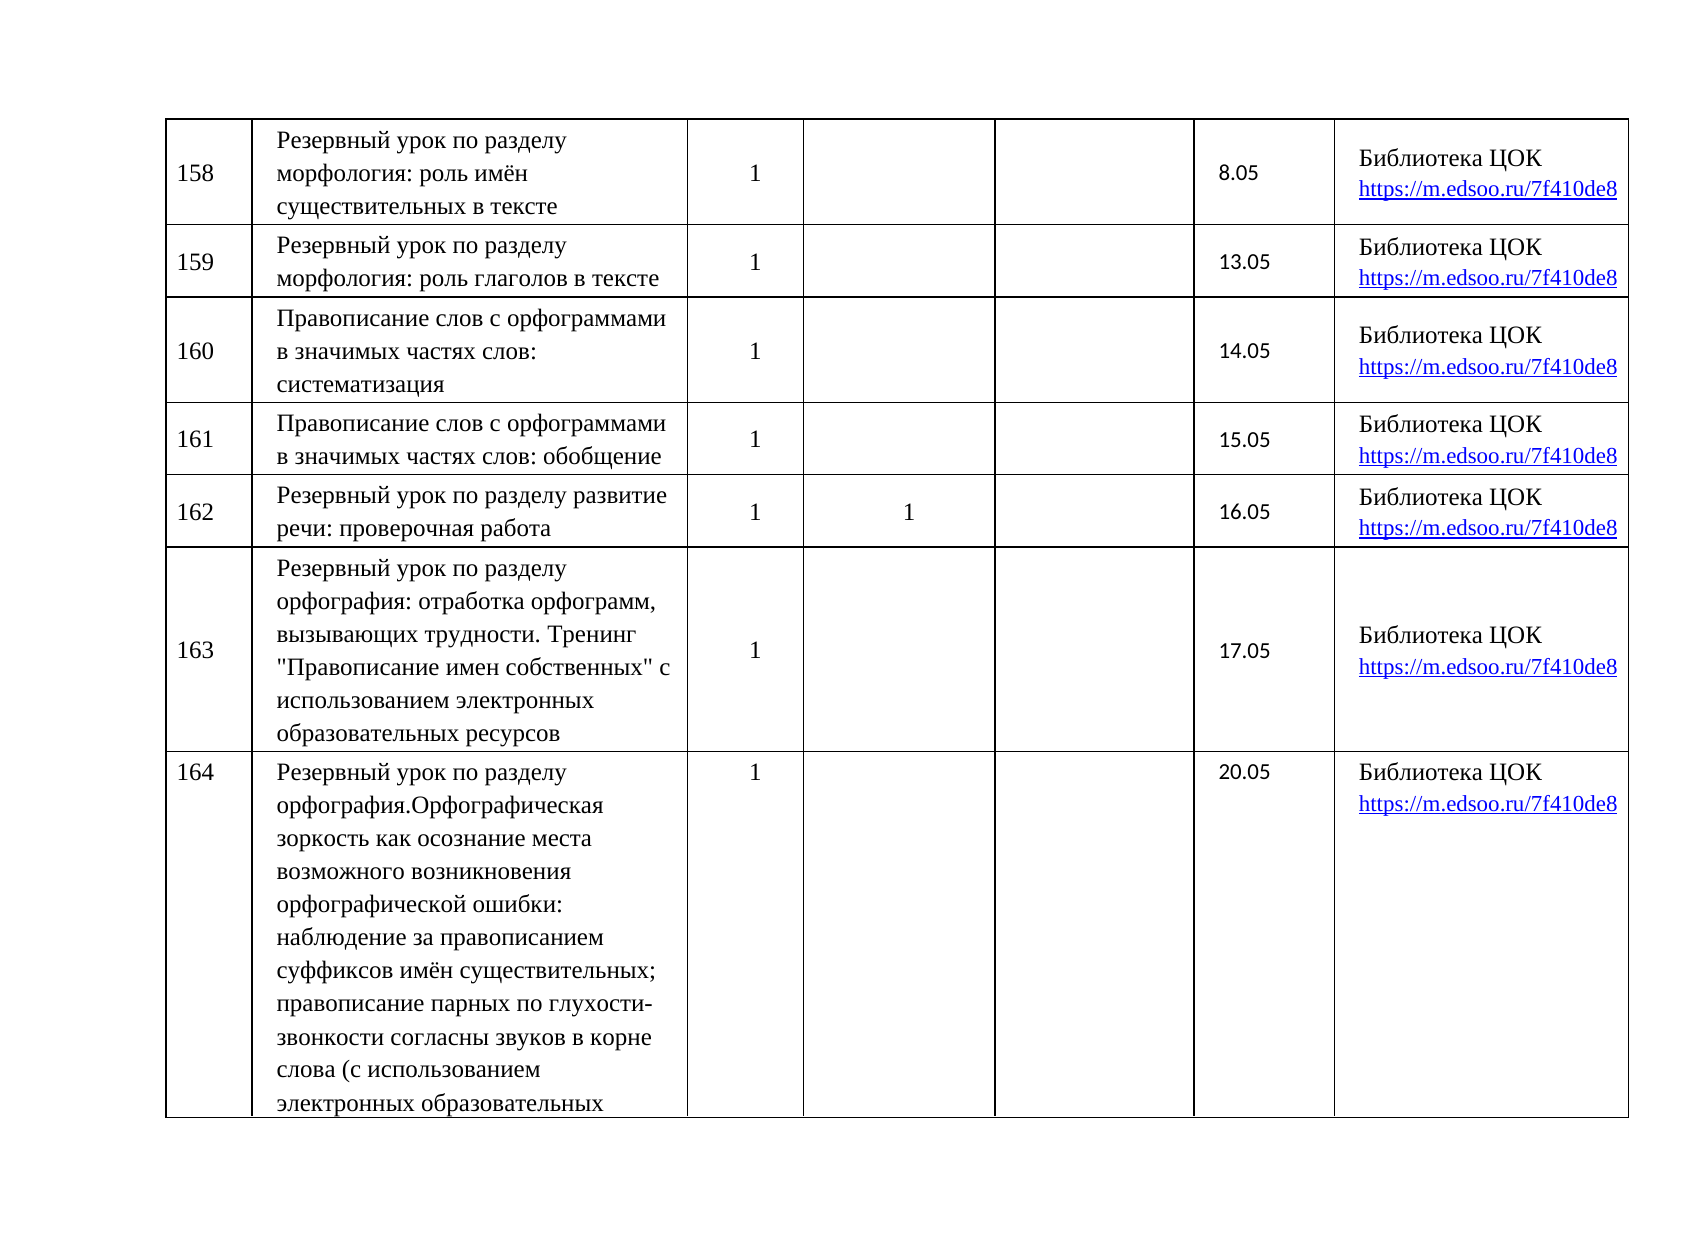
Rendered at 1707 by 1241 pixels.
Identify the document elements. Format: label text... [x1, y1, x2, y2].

table_cell [804, 403, 994, 474]
table_cell [804, 120, 994, 223]
table_cell 1 [804, 475, 994, 546]
table_cell 162 [167, 475, 251, 546]
table_cell 1 [688, 403, 803, 474]
table_cell 8.05 [1195, 120, 1334, 223]
table_cell [804, 752, 994, 1116]
table_cell Библиотека ЦОК https://m.edsoo.ru/7f410de8 [1335, 298, 1628, 401]
table_cell [804, 298, 994, 401]
table_cell 159 [167, 225, 251, 296]
table_cell 158 [167, 120, 251, 223]
table_cell [996, 403, 1193, 474]
table_cell [996, 225, 1193, 296]
table_cell 13.05 [1195, 225, 1334, 296]
table_cell Резервный урок по разделу морфология: роль глаголов в тексте [253, 225, 687, 296]
table_cell 14.05 [1195, 298, 1334, 401]
table_cell 1 [688, 120, 803, 223]
table_cell Библиотека ЦОК https://m.edsoo.ru/7f410de8 [1335, 548, 1628, 751]
table_cell 15.05 [1195, 403, 1334, 474]
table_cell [1335, 120, 1628, 223]
table_cell Правописание слов с орфограммами в значимых частях слов: систематизация [253, 298, 687, 401]
table_cell 1 [688, 225, 803, 296]
table_cell 160 [167, 298, 251, 401]
table_cell Правописание слов с орфограммами в значимых частях слов: обобщение [253, 403, 687, 474]
table_cell 163 [167, 548, 251, 751]
table_cell 20.05 [1195, 752, 1334, 1116]
table_cell 164 [167, 752, 251, 1116]
table_cell Библиотека ЦОК https://m.edsoo.ru/7f410de8 [1335, 475, 1628, 546]
table_cell [996, 548, 1193, 751]
table_cell Резервный урок по разделу орфография: отработка орфограмм, вызывающих трудности. Тренинг "Правописание имен собственных" с использованием электронных образовательных ресурсов [253, 548, 687, 751]
table_cell 16.05 [1195, 475, 1334, 546]
table_cell [804, 225, 994, 296]
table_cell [253, 752, 687, 1116]
table_cell [804, 548, 994, 751]
table_cell 1 [688, 752, 803, 1116]
table_cell Резервный урок по разделу морфология: роль имён существительных в тексте [253, 120, 687, 223]
table_cell Библиотека ЦОК https://m.edsoo.ru/7f410de8 [1335, 403, 1628, 474]
table_cell [996, 475, 1193, 546]
table_cell 161 [167, 403, 251, 474]
table_cell 1 [688, 475, 803, 546]
table_cell 17.05 [1195, 548, 1334, 751]
table_cell 1 [688, 298, 803, 401]
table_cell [1335, 752, 1628, 1116]
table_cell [1335, 225, 1628, 296]
table_cell [996, 298, 1193, 401]
table_cell Резервный урок по разделу развитие речи: проверочная работа [253, 475, 687, 546]
table_cell [996, 120, 1193, 223]
table_cell 1 [688, 548, 803, 751]
table_cell [996, 752, 1193, 1116]
